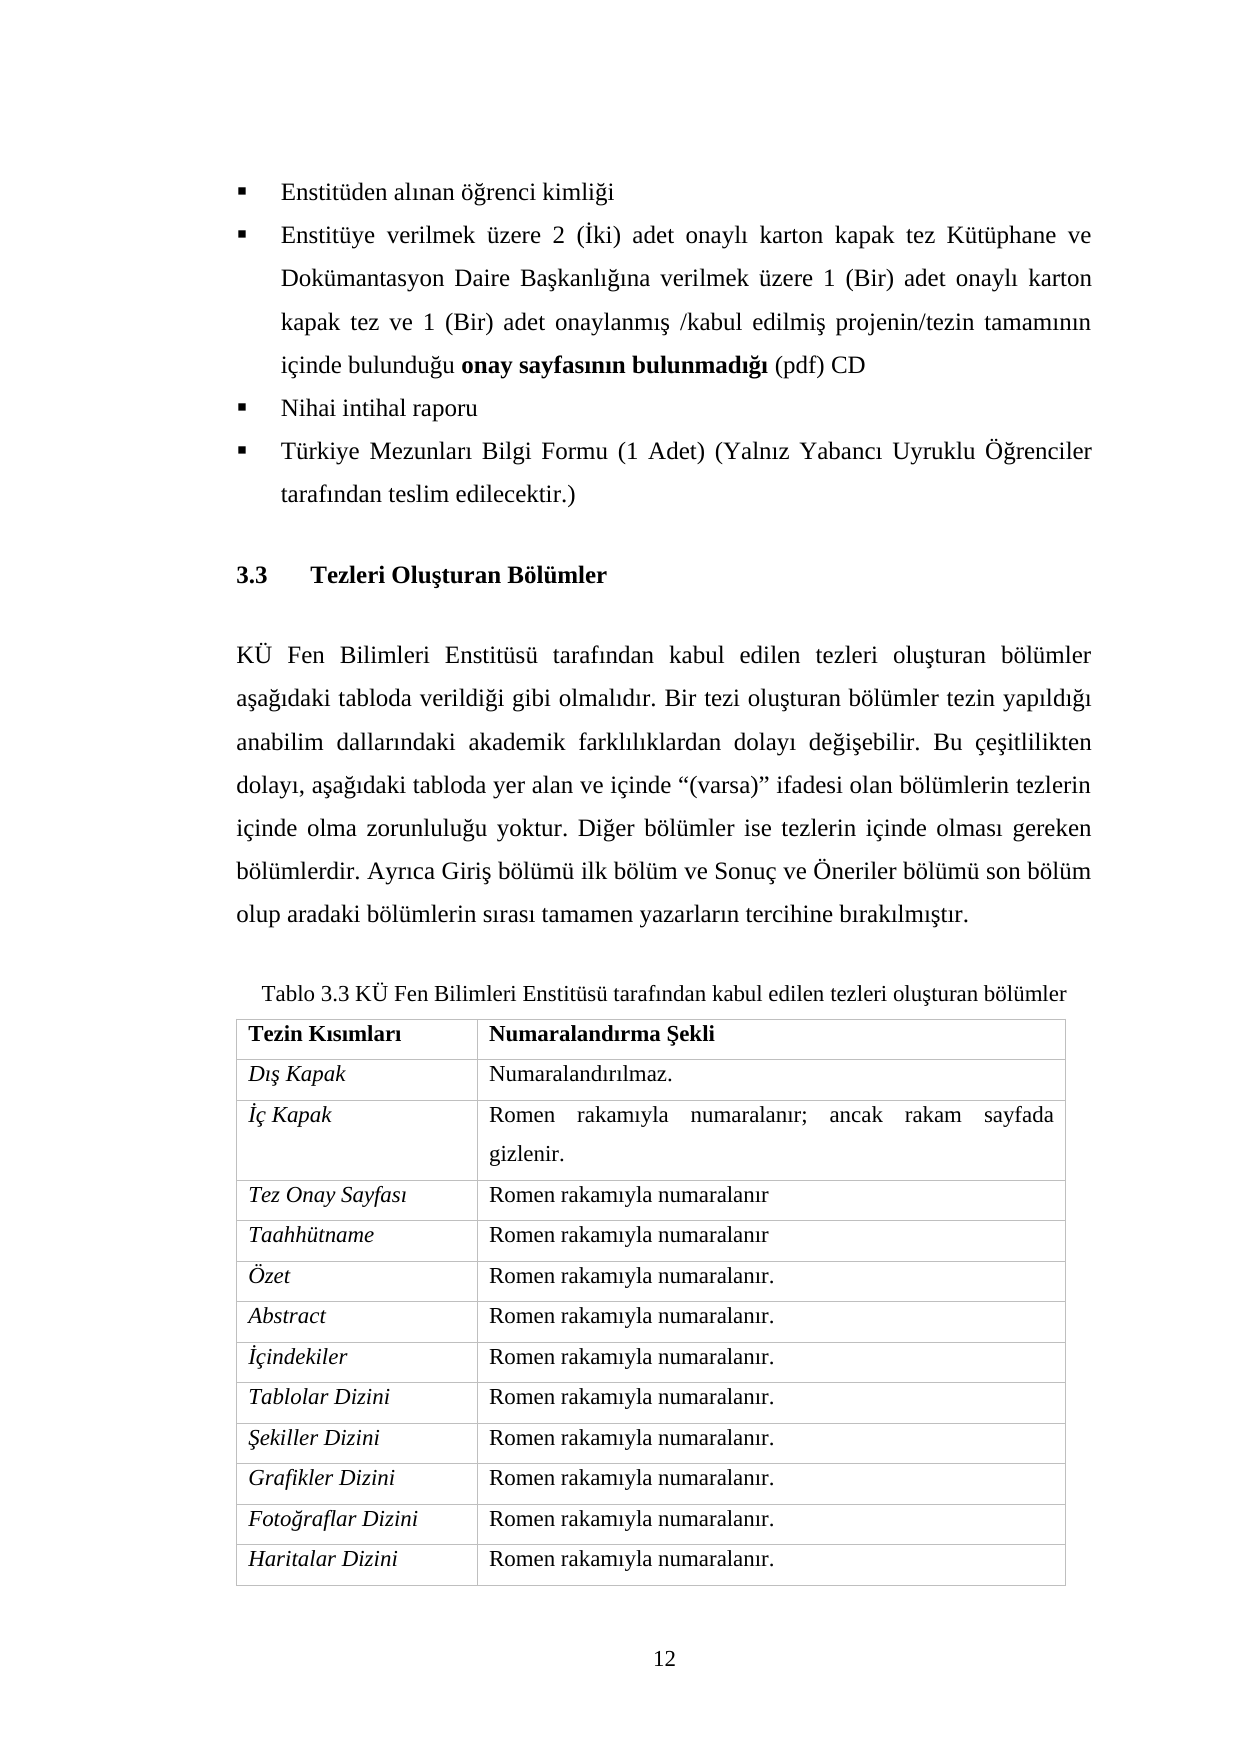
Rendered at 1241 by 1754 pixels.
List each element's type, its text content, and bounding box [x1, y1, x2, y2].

table_cell Özet [237, 1262, 477, 1301]
table_cell Romen rakamıyla numaralanır [478, 1221, 1065, 1261]
table_cell İç Kapak [237, 1101, 477, 1179]
table_cell İçindekiler [237, 1343, 477, 1382]
table_cell Romen rakamıyla numaralanır. [478, 1343, 1065, 1382]
table_cell Romen rakamıyla numaralanır; ancak rakam sayfada gizlenir. [478, 1101, 1065, 1179]
table_cell Taahhütname [237, 1221, 477, 1261]
table_cell Tez Onay Sayfası [237, 1181, 477, 1220]
table_cell Grafikler Dizini [237, 1464, 477, 1504]
table_cell Romen rakamıyla numaralanır. [478, 1464, 1065, 1504]
list Nihai intihal raporu [236, 393, 1092, 422]
table_cell Fotoğraflar Dizini [237, 1505, 477, 1544]
text Tezleri Oluşturan Bölümler [236, 560, 1092, 588]
table_cell Tablolar Dizini [237, 1383, 477, 1423]
table_cell Abstract [237, 1302, 477, 1342]
table_cell Romen rakamıyla numaralanır. [478, 1545, 1065, 1585]
table_cell Romen rakamıyla numaralanır. [478, 1505, 1065, 1544]
table_header Tezin Kısımları [237, 1020, 477, 1059]
table_cell Numaralandırılmaz. [478, 1060, 1065, 1099]
list Enstitüye verilmek üzere 2 (İki) adet onaylı karton kapak tez Kütüphane ve Dokümantasyon Daire Başkanlığına verilmek üzere 1 (Bir) adet onaylı karton kapak tez ve 1 (Bir) adet onaylanmış /kabul edilmiş projenin/tezin tamamının içinde bulunduğu onay sayfasının bulunmadığı (pdf) CD [236, 220, 1092, 378]
table_cell Romen rakamıyla numaralanır. [478, 1383, 1065, 1423]
table_cell Romen rakamıyla numaralanır. [478, 1424, 1065, 1463]
list Türkiye Mezunları Bilgi Formu (1 Adet) (Yalnız Yabancı Uyruklu Öğrenciler tarafından teslim edilecektir.) [236, 436, 1092, 508]
table_cell Romen rakamıyla numaralanır. [478, 1262, 1065, 1301]
text KÜ Fen Bilimleri Enstitüsü tarafından kabul edilen tezleri oluşturan bölümler aşağıdaki tabloda verildiği gibi olmalıdır. Bir tezi oluşturan bölümler tezin yapıldığı anabilim dallarındaki akademik farklılıklardan dolayı değişebilir. Bu çeşitlilikten dolayı, aşağıdaki tabloda yer alan ve içinde “(varsa)” ifadesi olan bölümlerin tezlerin içinde olma zorunluluğu yoktur. Diğer bölümler ise tezlerin içinde olması gereken bölümlerdir. Ayrıca Giriş bölümü ilk bölüm ve Sonuç ve Öneriler bölümü son bölüm olup aradaki bölümlerin sırası tamamen yazarların tercihine bırakılmıştır. [236, 640, 1092, 928]
table_header Numaralandırma Şekli [478, 1020, 1065, 1059]
table_cell Romen rakamıyla numaralanır. [478, 1302, 1065, 1342]
table_cell Şekiller Dizini [237, 1424, 477, 1463]
table_cell Dış Kapak [237, 1060, 477, 1099]
table_cell Haritalar Dizini [237, 1545, 477, 1585]
table_cell Romen rakamıyla numaralanır [478, 1181, 1065, 1220]
list Enstitüden alınan öğrenci kimliği [236, 177, 1092, 206]
